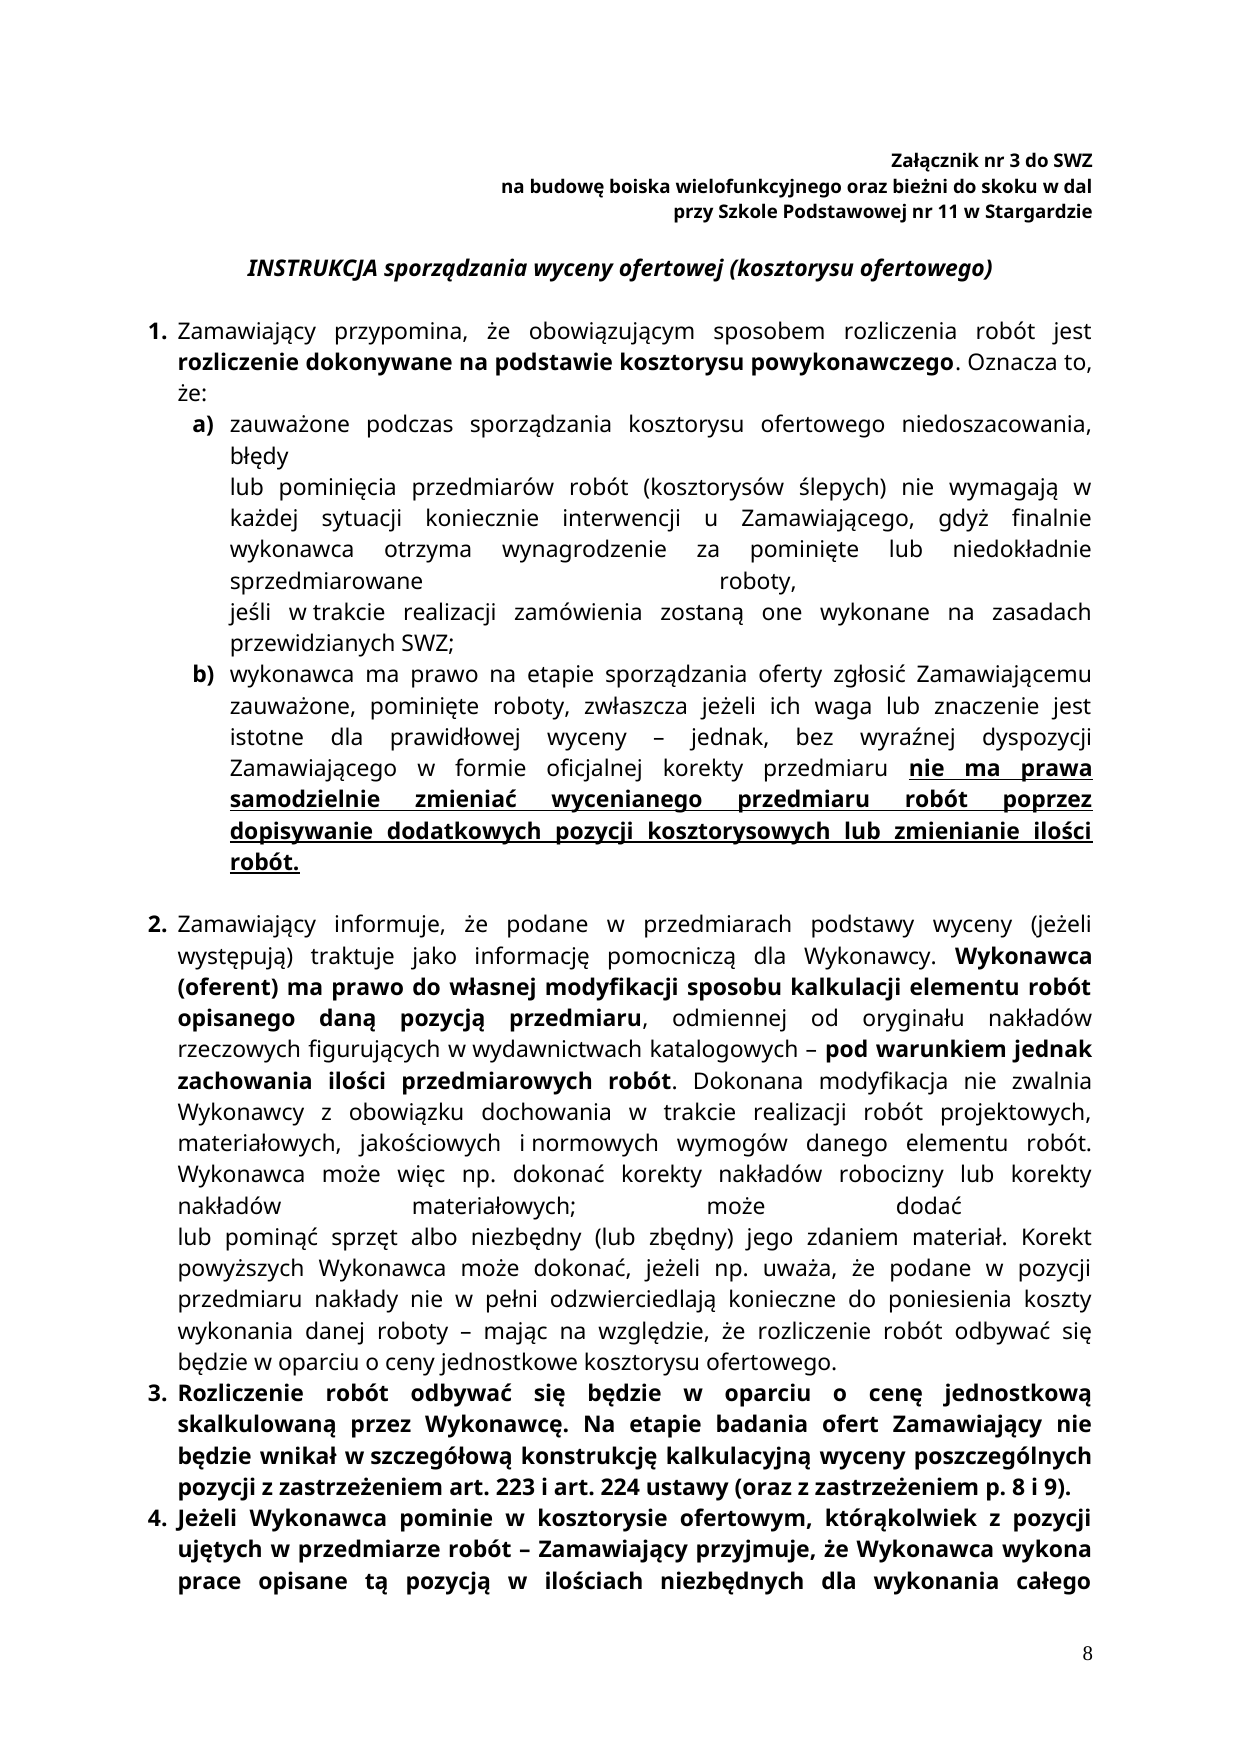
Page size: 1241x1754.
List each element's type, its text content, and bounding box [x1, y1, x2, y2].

text przy Szkole Podstawowej nr 11 w Stargardzie [148, 199, 1093, 224]
list zauważone podczas sporządzania kosztorysu ofertowego niedoszacowania, błędy lub pominięcia przedmiarów robót (kosztorysów ślepych) nie wymagają w każdej sytuacji koniecznie interwencji u Zamawiającego, gdyż finalnie wykonawca otrzyma wynagrodzenie za pominięte lub niedokładnie sprzedmiarowane roboty, jeśli w trakcie realizacji zamówienia zostaną one wykonane na zasadach przewidzianych SWZ; [192, 408, 1093, 658]
text INSTRUKCJA sporządzania wyceny ofertowej (kosztorysu ofertowego) [148, 252, 1093, 283]
list Zamawiający przypomina, że obowiązującym sposobem rozliczenia robót jest rozliczenie dokonywane na podstawie kosztorysu powykonawczego. Oznacza to, że: [148, 315, 1093, 408]
list Rozliczenie robót odbywać się będzie w oparciu o cenę jednostkową skalkulowaną przez Wykonawcę. Na etapie badania ofert Zamawiający nie będzie wnikał w szczegółową konstrukcję kalkulacyjną wyceny poszczególnych pozycji z zastrzeżeniem art. 223 i art. 224 ustawy (oraz z zastrzeżeniem p. 8 i 9). [148, 1377, 1093, 1502]
list Zamawiający informuje, że podane w przedmiarach podstawy wyceny (jeżeli występują) traktuje jako informację pomocniczą dla Wykonawcy. Wykonawca (oferent) ma prawo do własnej modyfikacji sposobu kalkulacji elementu robót opisanego daną pozycją przedmiaru, odmiennej od oryginału nakładów rzeczowych figurujących w wydawnictwach katalogowych – pod warunkiem jednak zachowania ilości przedmiarowych robót. Dokonana modyfikacja nie zwalnia Wykonawcy z obowiązku dochowania w trakcie realizacji robót projektowych, materiałowych, jakościowych i normowych wymogów danego elementu robót. Wykonawca może więc np. dokonać korekty nakładów robocizny lub korekty nakładów materiałowych; może dodać lub pominąć sprzęt albo niezbędny (lub zbędny) jego zdaniem materiał. Korekt powyższych Wykonawca może dokonać, jeżeli np. uważa, że podane w pozycji przedmiaru nakłady nie w pełni odzwierciedlają konieczne do poniesienia koszty wykonania danej roboty – mając na względzie, że rozliczenie robót odbywać się będzie w oparciu o ceny jednostkowe kosztorysu ofertowego. [148, 908, 1093, 1377]
text Załącznik nr 3 do SWZ na budowę boiska wielofunkcyjnego oraz bieżni do skoku w dal [148, 148, 1093, 199]
list wykonawca ma prawo na etapie sporządzania oferty zgłosić Zamawiającemu zauważone, pominięte roboty, zwłaszcza jeżeli ich waga lub znaczenie jest istotne dla prawidłowej wyceny – jednak, bez wyraźnej dyspozycji Zamawiającego w formie oficjalnej korekty przedmiaru nie ma prawa samodzielnie zmieniać wycenianego przedmiaru robót poprzez dopisywanie dodatkowych pozycji kosztorysowych lub zmienianie ilości robót. [192, 658, 1093, 877]
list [148, 1502, 1093, 1596]
